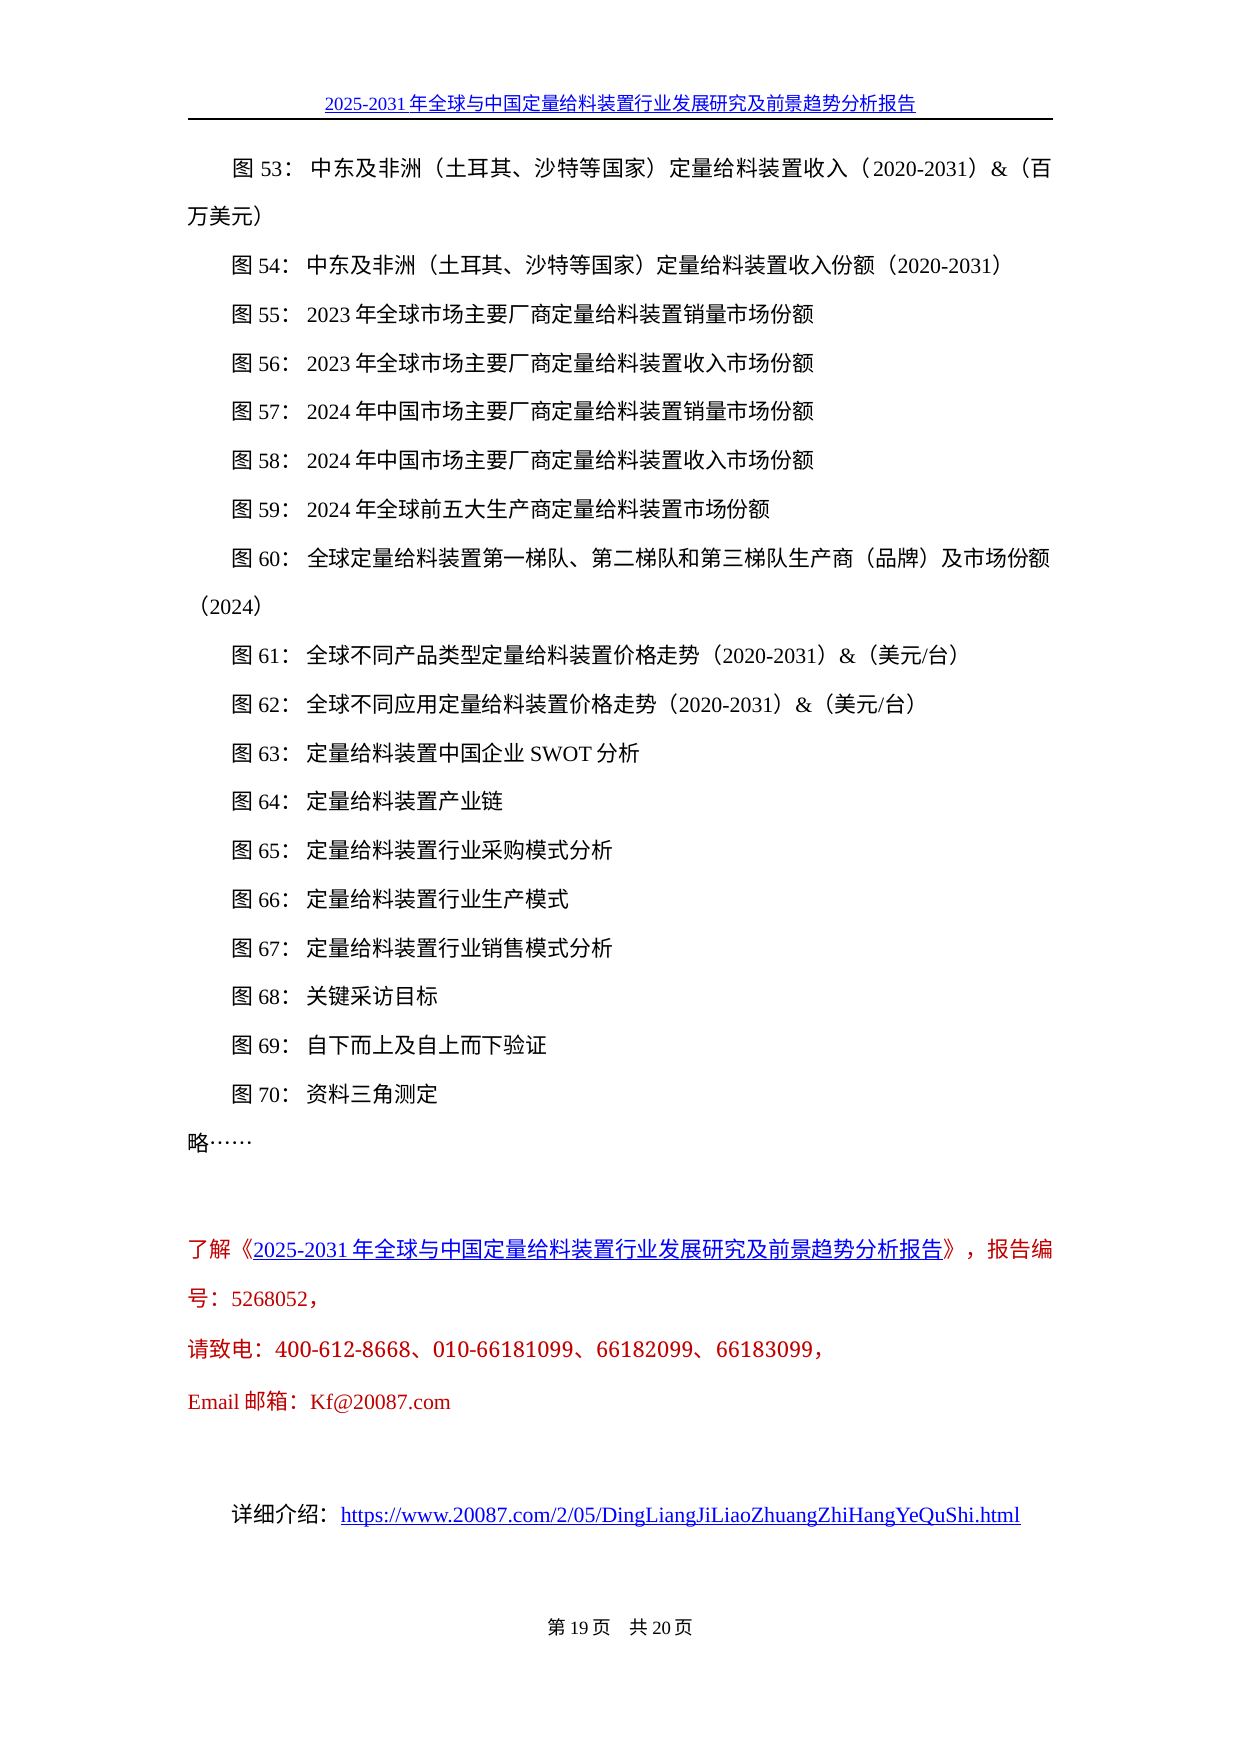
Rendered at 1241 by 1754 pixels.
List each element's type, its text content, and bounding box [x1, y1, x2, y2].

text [187, 150, 1053, 1158]
text Email邮箱：Kf@20087.com [187, 1383, 1053, 1416]
text 请致电：400-612-8668、010-66181099、66182099、66183099， [187, 1332, 1053, 1364]
text 详细介绍：https://www.20087.com/2/05/DingLiangJiLiaoZhuangZhiHangYeQuShi.html [187, 1496, 1053, 1529]
text 了解《2025-2031年全球与中国定量给料装置行业发展研究及前景趋势分析报告》，报告编号：5268052， [187, 1232, 1053, 1313]
